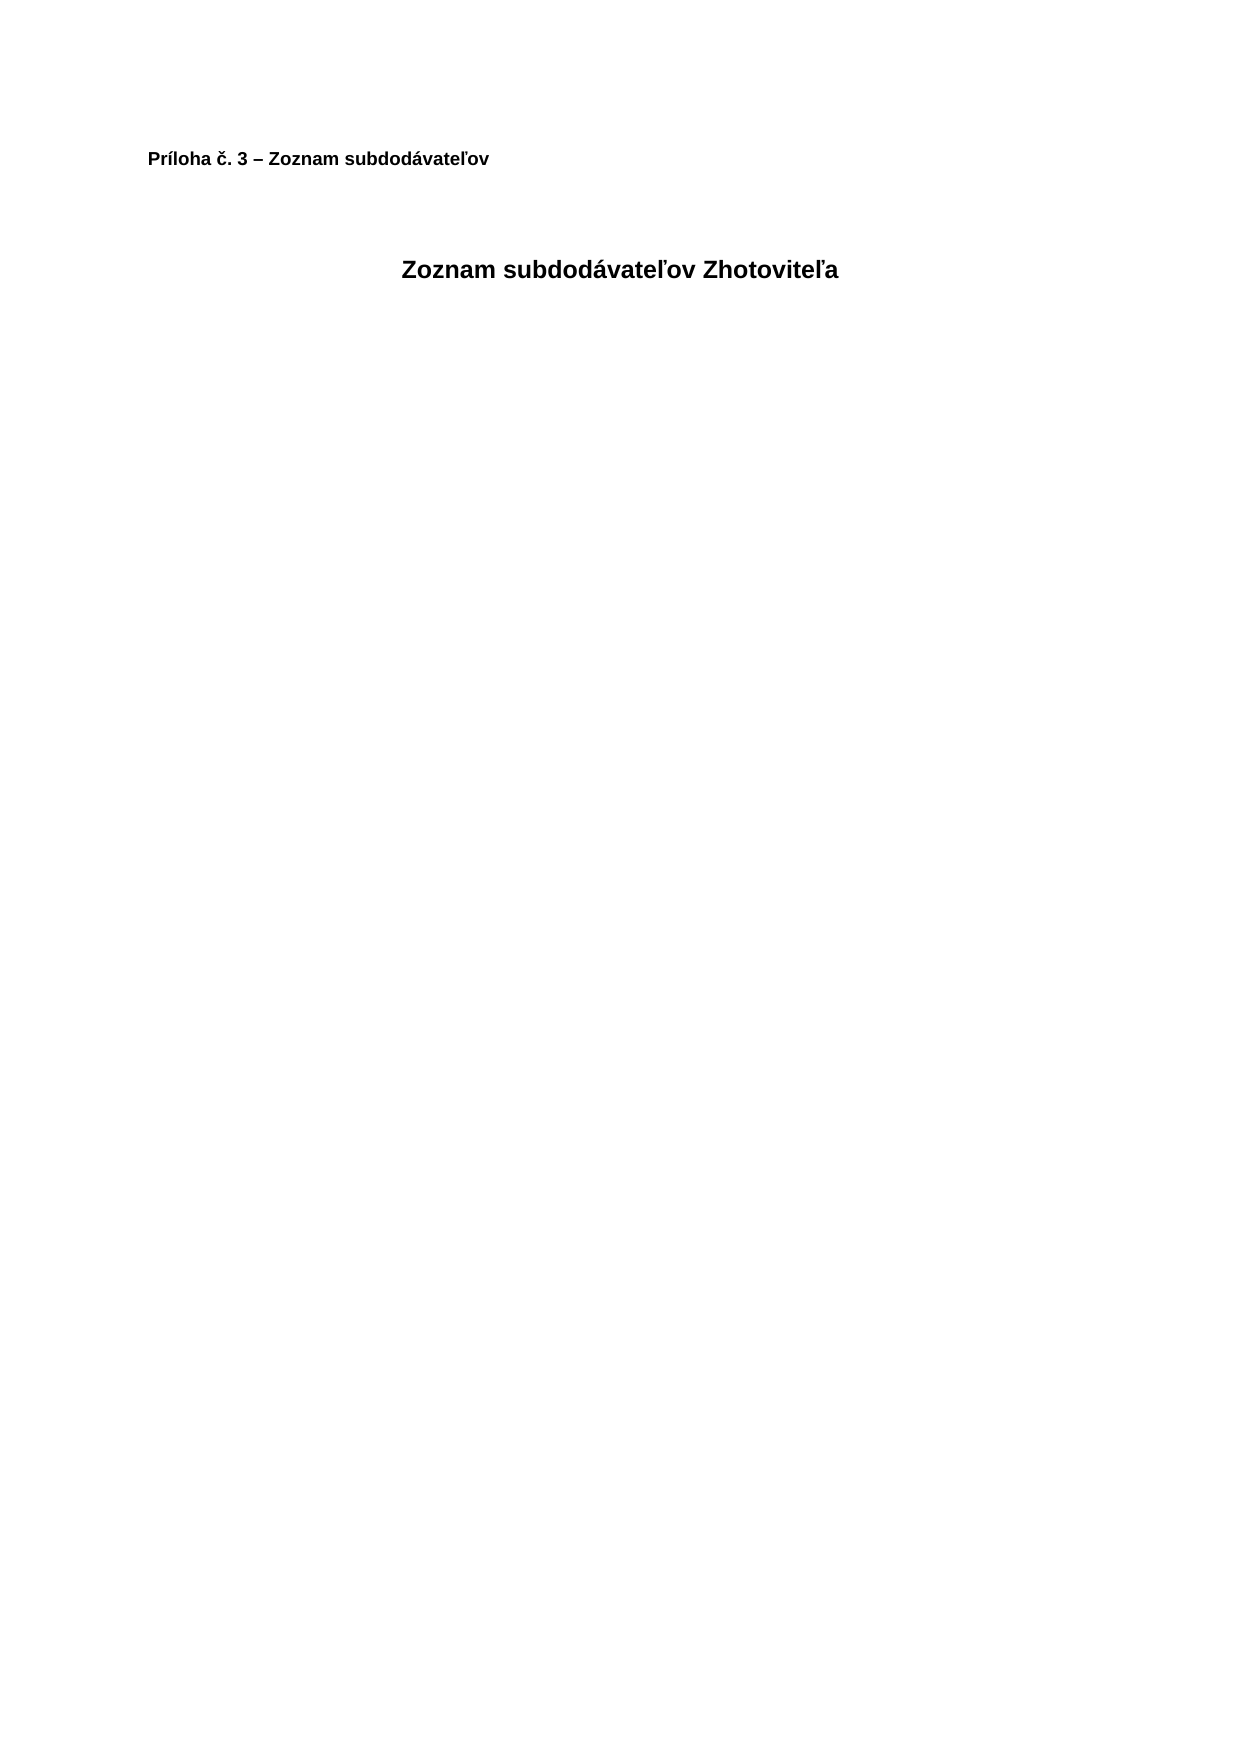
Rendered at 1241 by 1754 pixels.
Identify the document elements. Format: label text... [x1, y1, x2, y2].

text Zoznam subdodávateľov Zhotoviteľa [148, 255, 1093, 284]
text Príloha č. 3 – Zoznam subdodávateľov [148, 148, 1093, 169]
